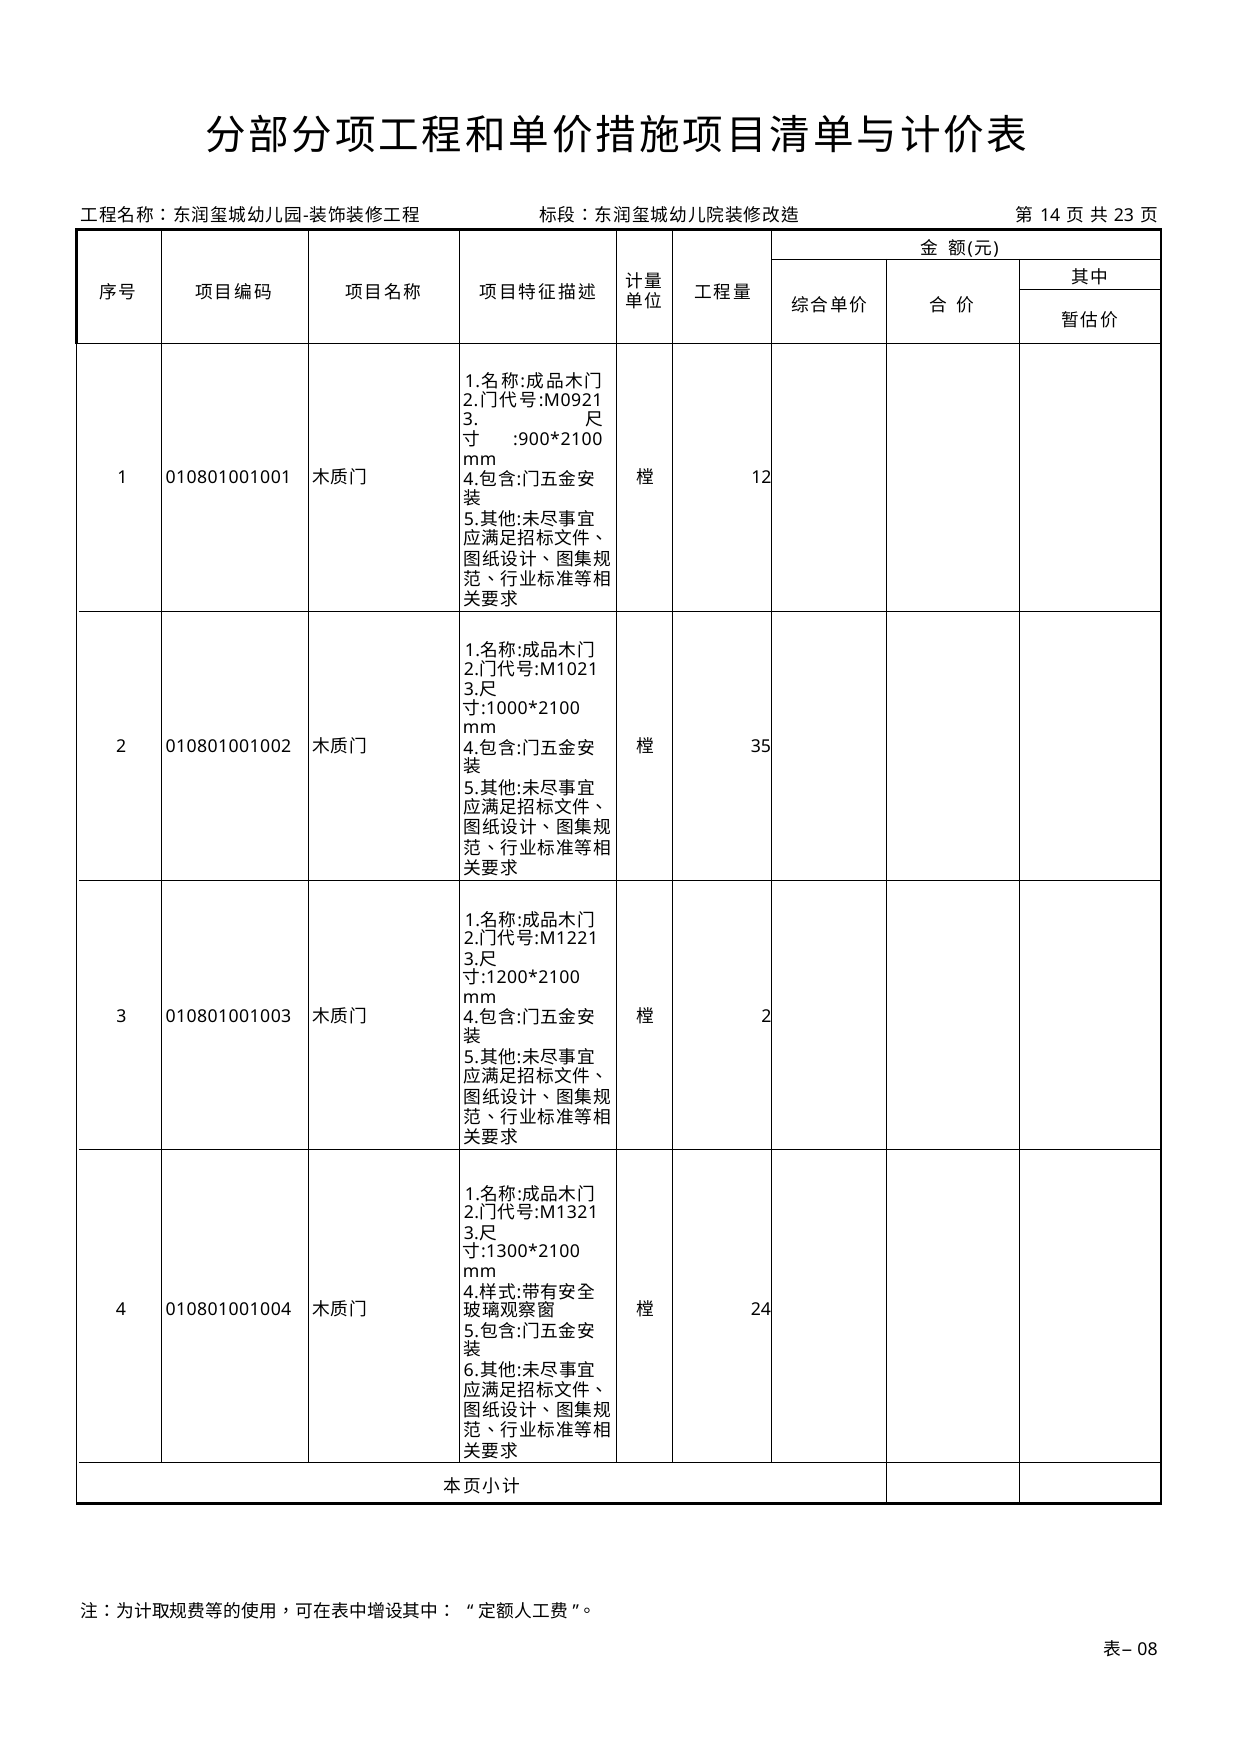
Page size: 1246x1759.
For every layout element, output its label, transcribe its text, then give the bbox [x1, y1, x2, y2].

table_cell 樘 [617, 881, 672, 1149]
table_cell 1 [77, 344, 161, 611]
table_cell 木质门 [309, 344, 459, 611]
table_cell 其中 [1020, 260, 1160, 289]
table_cell [1020, 612, 1160, 879]
table_cell 樘 [617, 612, 672, 879]
table_cell 本页小计 [77, 1462, 886, 1502]
table_cell [772, 1150, 886, 1462]
table_header 项目编码 [162, 231, 308, 342]
table_cell 2 [673, 881, 771, 1149]
table_cell 木质门 [309, 612, 459, 879]
table_header 项目名称 [309, 231, 459, 342]
table_cell 010801001003 [162, 881, 308, 1149]
table_cell 1.名称:成品木门 2.门代号:M0921 3.尺寸:900*2100 mm 4.包含:门五金安 装 5.其他:未尽事宜 应满足招标文件、 图纸设计、图集规 范、行业标准等相 关要求 [460, 344, 616, 611]
table_cell 4 [77, 1149, 161, 1462]
table_cell 1.名称:成品木门 2.门代号:M1021 3.尺寸:1000*2100 mm 4.包含:门五金安 装 5.其他:未尽事宜 应满足招标文件、 图纸设计、图集规 范、行业标准等相 关要求 [460, 612, 616, 879]
table_cell 木质门 [309, 881, 459, 1149]
table_cell 暂估价 [1020, 290, 1160, 342]
table_header 计量 单位 [617, 231, 672, 342]
table_cell 35 [673, 612, 771, 879]
table_cell [1020, 881, 1160, 1149]
table_cell 木质门 [309, 1150, 459, 1462]
table_header 项目特征描述 [460, 231, 616, 342]
table_cell [887, 881, 1019, 1149]
table_header 分部分项工程和单价措施项目清单与计价表 [76, 89, 1160, 172]
table_cell 1.名称:成品木门 2.门代号:M1321 3.尺寸:1300*2100 mm 4.样式:带有安全 玻璃观察窗 5.包含:门五金安 装 6.其他:未尽事宜 应满足招标文件、 图纸设计、图集规 范、行业标准等相 关要求 [460, 1150, 616, 1462]
table_cell 010801001004 [162, 1150, 308, 1462]
table_cell [887, 1463, 1019, 1502]
table_header 序号 [78, 231, 161, 342]
table_cell 工程名称：东润玺城幼儿园-装饰装修工程 [76, 174, 482, 226]
table_cell 综合单价 [772, 260, 886, 342]
table_cell 樘 [617, 1150, 672, 1462]
table_cell 12 [673, 344, 771, 611]
table_cell 樘 [617, 344, 672, 611]
table_header 注：为计取规费等的使用，可在表中增设其中： “ 定额人工费 ”。 [76, 1596, 1160, 1633]
table_header 金 额(元) [772, 231, 1160, 259]
table_cell [887, 344, 1019, 611]
table_cell 标段：东润玺城幼儿院装修改造 [482, 174, 899, 226]
table_cell [887, 612, 1019, 879]
table_cell 010801001001 [162, 344, 308, 611]
table_cell 合 价 [887, 260, 1019, 342]
table_cell 第 14 页 共 23 页 [899, 174, 1160, 226]
table_cell 24 [673, 1150, 771, 1462]
table_cell 表— 08 [76, 1635, 1160, 1669]
table_cell 2 [77, 611, 161, 879]
table_cell [772, 344, 886, 611]
table_cell [1020, 1150, 1160, 1462]
table_cell [887, 1150, 1019, 1462]
table_cell 010801001002 [162, 612, 308, 879]
table_cell [772, 612, 886, 879]
table_cell [1020, 1463, 1160, 1502]
table_header 工程量 [673, 231, 771, 342]
table_cell [1020, 344, 1160, 611]
table_cell 3 [77, 880, 161, 1149]
table_cell [772, 881, 886, 1149]
table_cell 1.名称:成品木门 2.门代号:M1221 3.尺寸:1200*2100 mm 4.包含:门五金安 装 5.其他:未尽事宜 应满足招标文件、 图纸设计、图集规 范、行业标准等相 关要求 [460, 881, 616, 1149]
